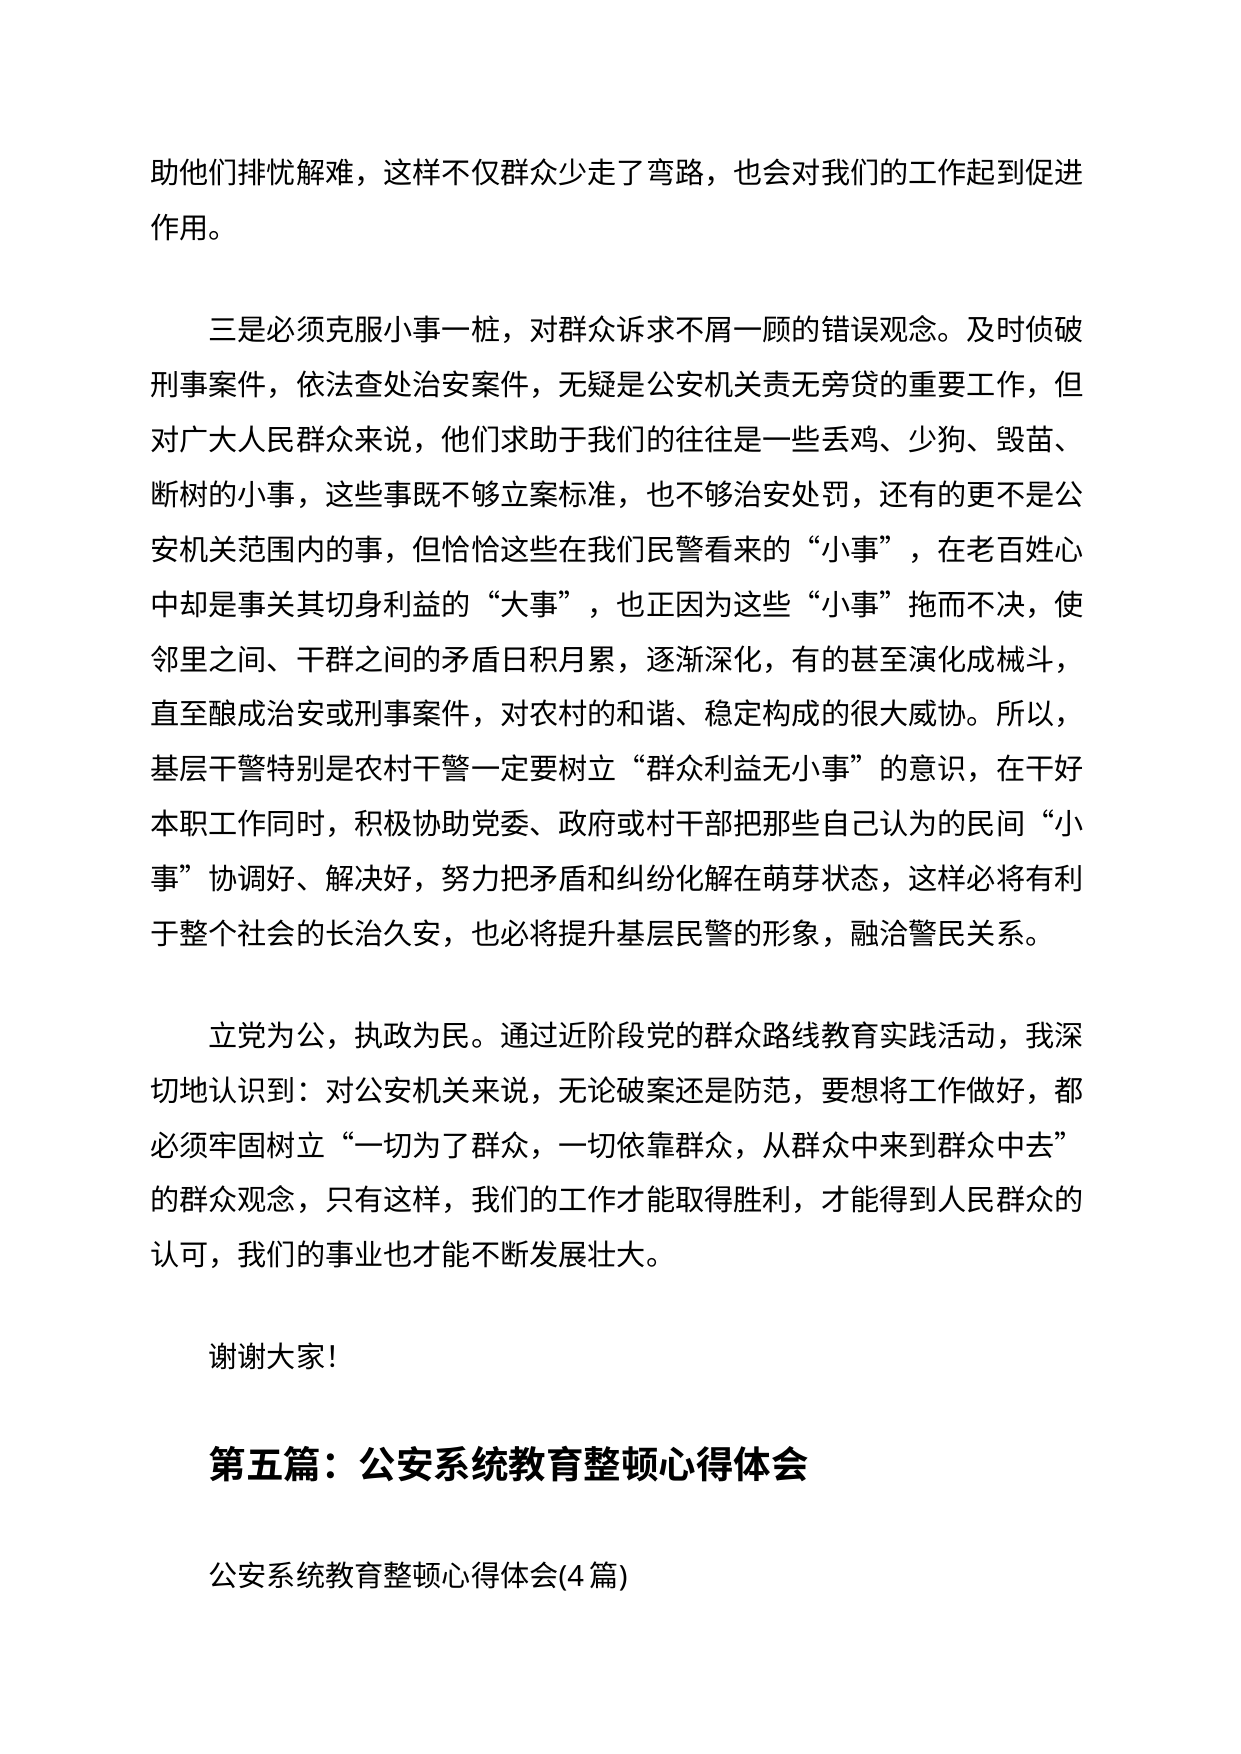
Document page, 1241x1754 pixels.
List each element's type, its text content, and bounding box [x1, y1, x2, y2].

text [150, 150, 1090, 247]
text 立党为公，执政为民。通过近阶段党的群众路线教育实践活动，我深切地认识到：对公安机关来说，无论破案还是防范，要想将工作做好，都必须牢固树立“一切为了群众，一切依靠群众，从群众中来到群众中去”的群众观念，只有这样，我们的工作才能取得胜利，才能得到人民群众的认可，我们的事业也才能不断发展壮大。 [150, 1012, 1090, 1274]
text 第五篇：公安系统教育整顿心得体会 [150, 1435, 1090, 1490]
text 三是必须克服小事一桩，对群众诉求不屑一顾的错误观念。及时侦破刑事案件，依法查处治安案件，无疑是公安机关责无旁贷的重要工作，但对广大人民群众来说，他们求助于我们的往往是一些丢鸡、少狗、毁苗、断树的小事，这些事既不够立案标准，也不够治安处罚，还有的更不是公安机关范围内的事，但恰恰这些在我们民警看来的“小事”，在老百姓心中却是事关其切身利益的“大事”，也正因为这些“小事”拖而不决，使邻里之间、干群之间的矛盾日积月累，逐渐深化，有的甚至演化成械斗，直至酿成治安或刑事案件，对农村的和谐、稳定构成的很大威协。所以，基层干警特别是农村干警一定要树立“群众利益无小事”的意识，在干好本职工作同时，积极协助党委、政府或村干部把那些自己认为的民间“小事”协调好、解决好，努力把矛盾和纠纷化解在萌芽状态，这样必将有利于整个社会的长治久安，也必将提升基层民警的形象，融洽警民关系。 [150, 307, 1090, 953]
text 谢谢大家！ [150, 1334, 1090, 1376]
text 公安系统教育整顿心得体会(4篇) [150, 1553, 1090, 1595]
